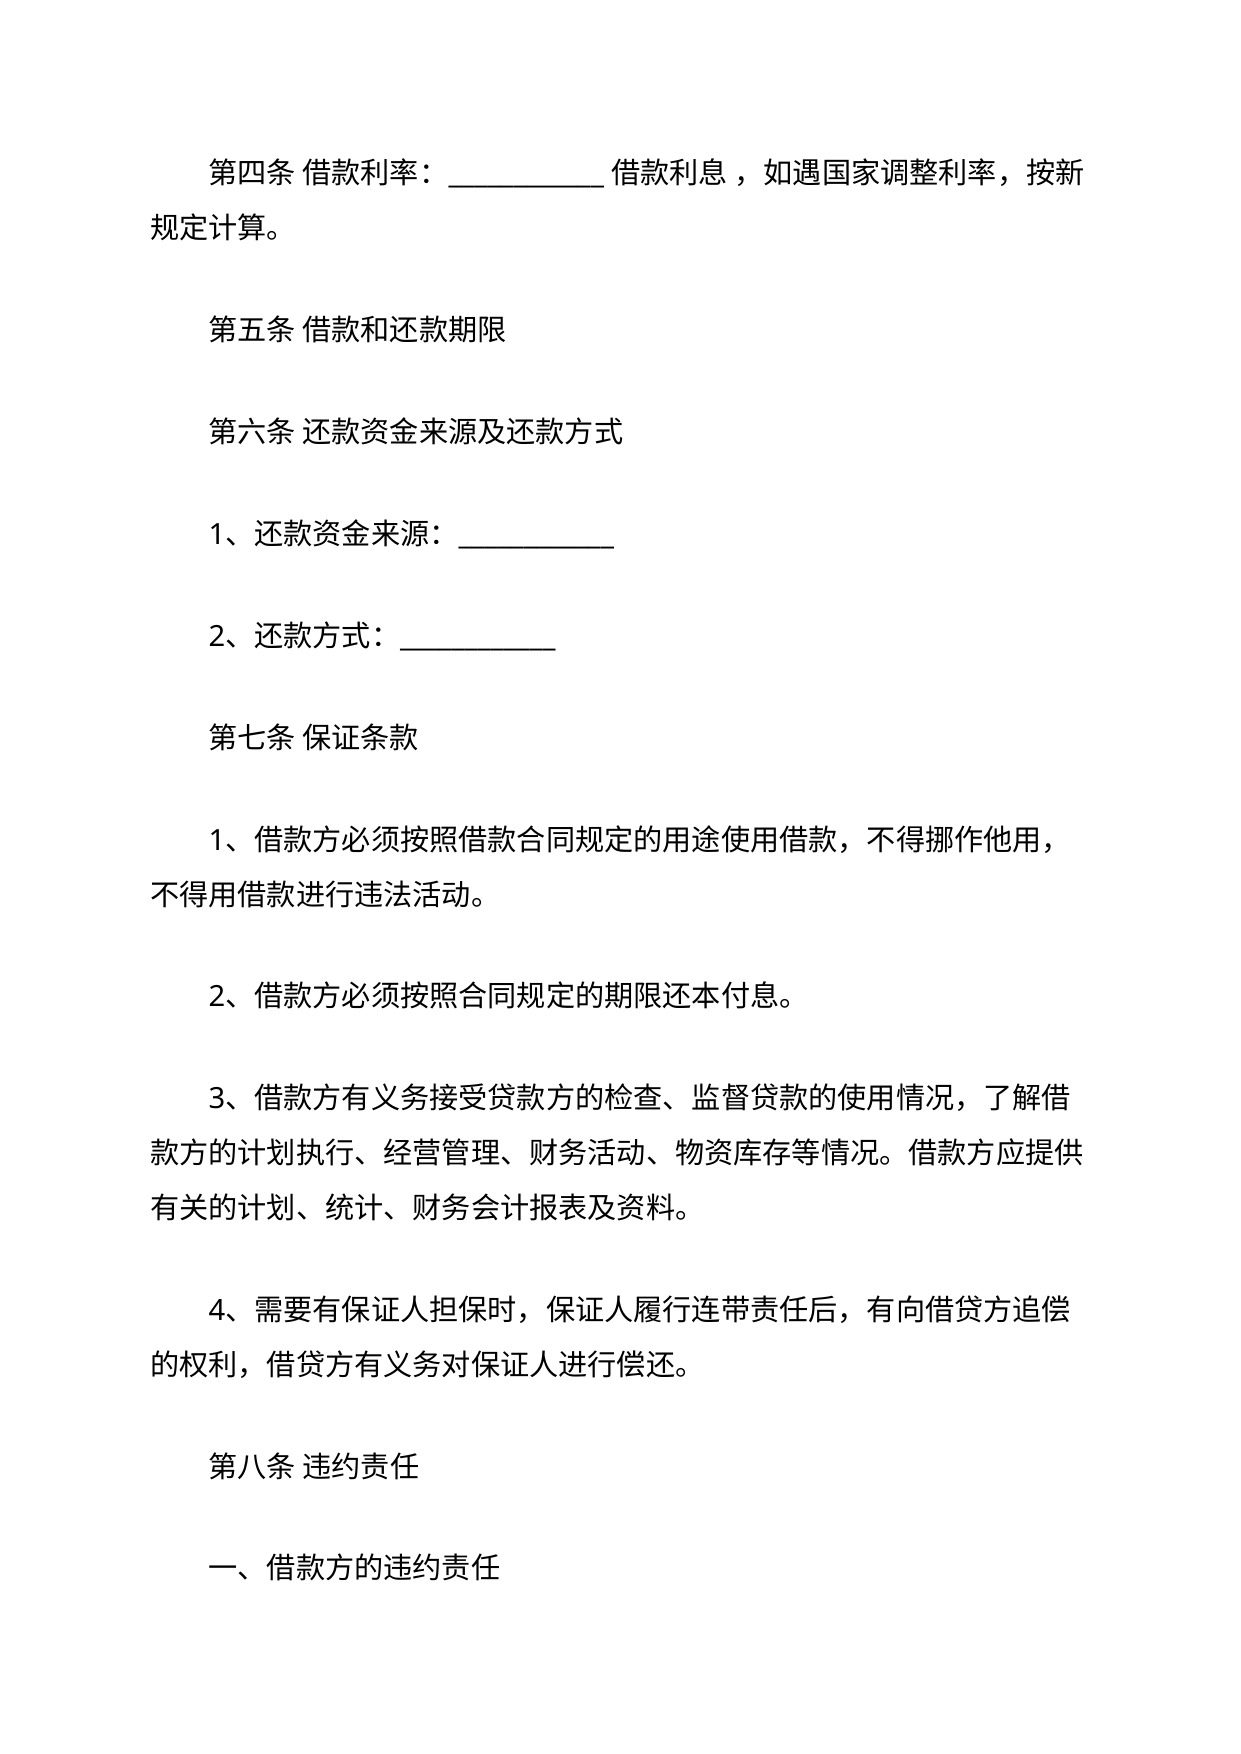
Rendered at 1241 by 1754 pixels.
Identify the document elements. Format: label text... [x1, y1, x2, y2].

text 4、需要有保证人担保时，保证人履行连带责任后，有向借贷方追偿的权利，借贷方有义务对保证人进行偿还。 [150, 1286, 1090, 1384]
text 一、借款方的违约责任 [150, 1545, 1090, 1587]
text 2、还款方式：____________ [150, 612, 1090, 655]
text 3、借款方有义务接受贷款方的检查、监督贷款的使用情况，了解借款方的计划执行、经营管理、财务活动、物资库存等情况。借款方应提供有关的计划、统计、财务会计报表及资料。 [150, 1075, 1090, 1227]
text 第八条 违约责任 [150, 1443, 1090, 1486]
text 1、还款资金来源：____________ [150, 510, 1090, 553]
text 2、借款方必须按照合同规定的期限还本付息。 [150, 973, 1090, 1015]
text 第六条 还款资金来源及还款方式 [150, 408, 1090, 451]
text 第五条 借款和还款期限 [150, 307, 1090, 349]
text 第四条 借款利率：____________ 借款利息 ，如遇国家调整利率，按新规定计算。 [150, 150, 1090, 247]
text 第七条 保证条款 [150, 714, 1090, 757]
text 1、借款方必须按照借款合同规定的用途使用借款，不得挪作他用，不得用借款进行违法活动。 [150, 816, 1090, 913]
